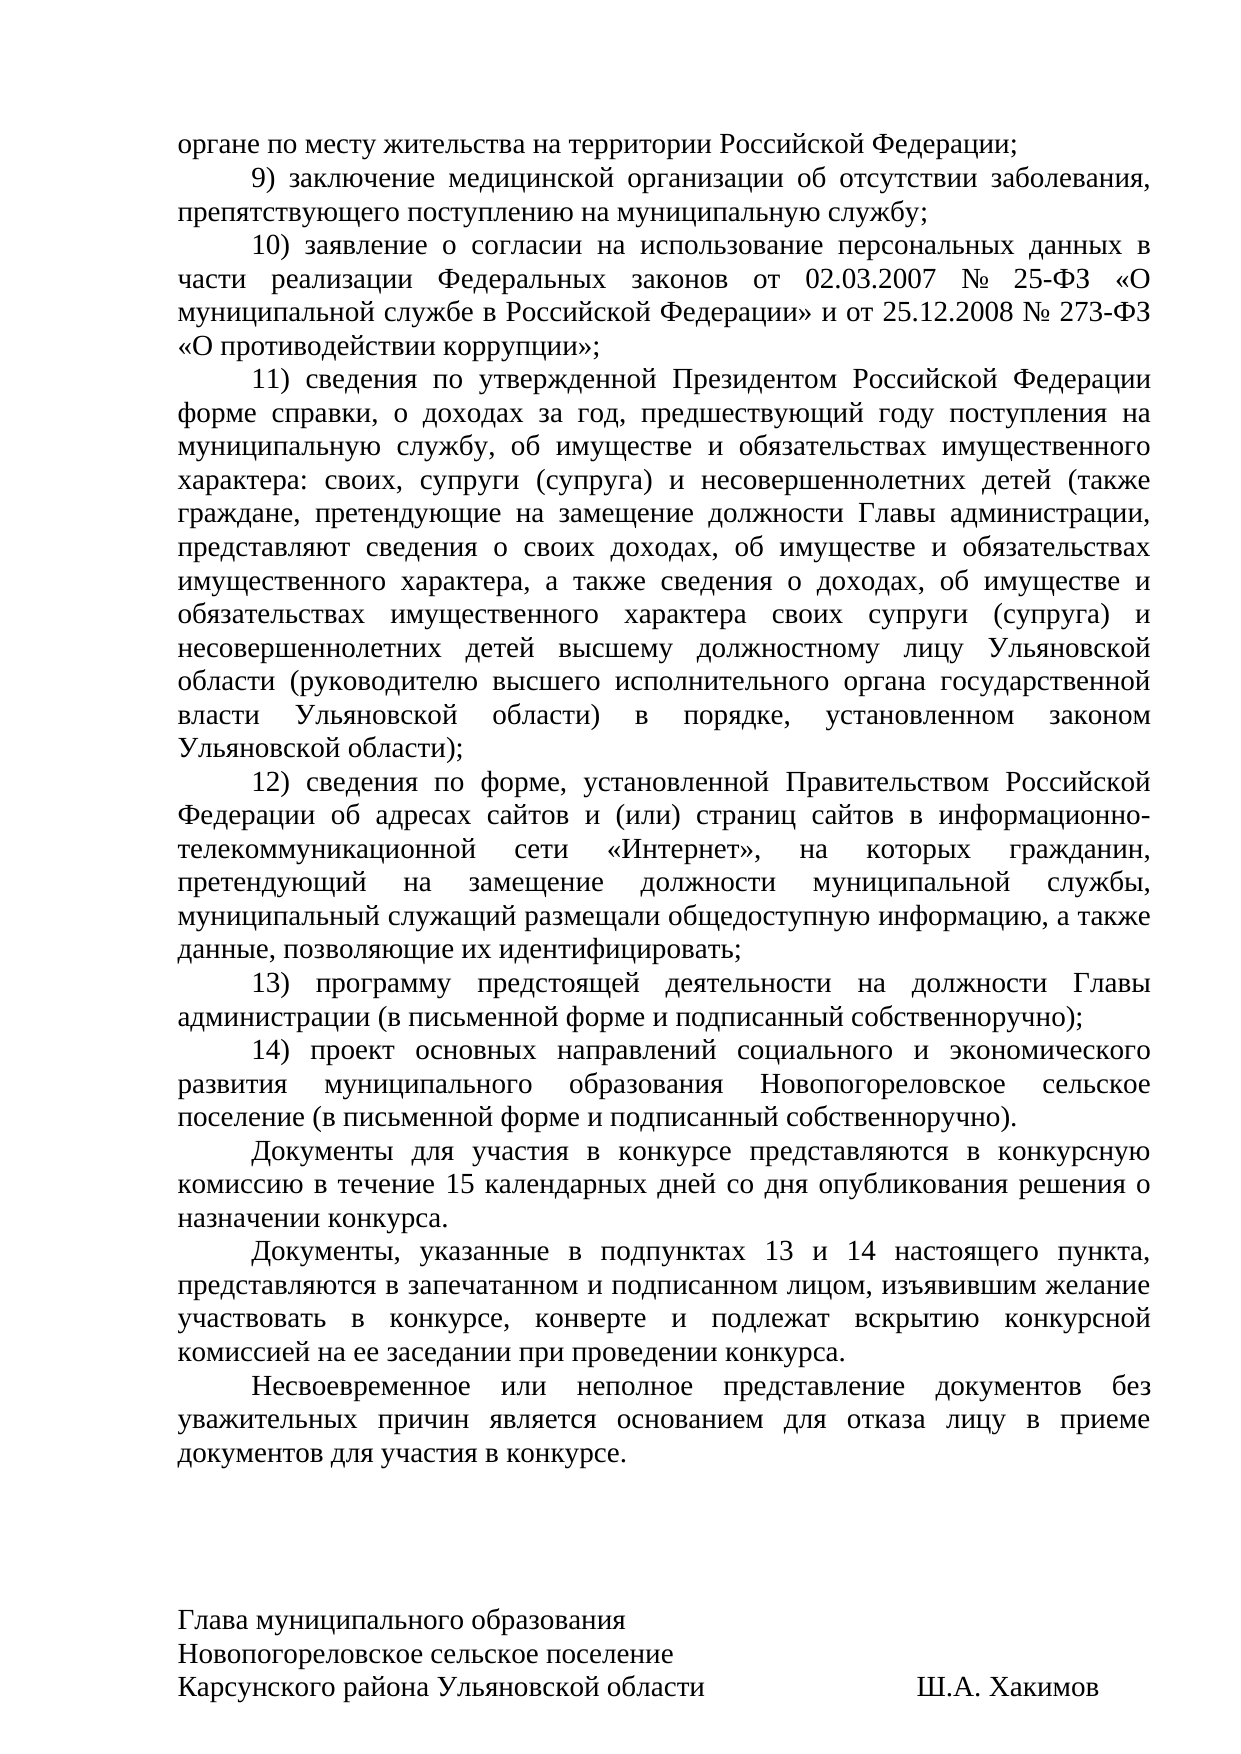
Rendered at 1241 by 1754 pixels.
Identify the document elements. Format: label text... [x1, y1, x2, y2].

text 12) сведения по форме, установленной Правительством Российской Федерации об адресах сайтов и (или) страниц сайтов в информационно-телекоммуникационной сети «Интернет», на которых гражданин, претендующий на замещение должности муниципальной службы, муниципальный служащий размещали общедоступную информацию, а также данные, позволяющие их идентифицировать; [177, 764, 1152, 965]
text 9) заключение медицинской организации об отсутствии заболевания, препятствующего поступлению на муниципальную службу; [177, 160, 1152, 227]
text Документы для участия в конкурсе представляются в конкурсную комиссию в течение 15 календарных дней со дня опубликования решения о назначении конкурса. [177, 1133, 1152, 1233]
text 10) заявление о согласии на использование персональных данных в части реализации Федеральных законов от 02.03.2007 № 25-ФЗ «О муниципальной службе в Российской Федерации» и от 25.12.2008 № 273-ФЗ «О противодействии коррупции»; [177, 227, 1152, 361]
text 14) проект основных направлений социального и экономического развития муниципального образования Новопогореловское сельское поселение (в письменной форме и подписанный собственноручно). [177, 1032, 1152, 1133]
text 11) сведения по утвержденной Президентом Российской Федерации форме справки, о доходах за год, предшествующий году поступления на муниципальную службу, об имуществе и обязательствах имущественного характера: своих, супруги (супруга) и несовершеннолетних детей (также граждане, претендующие на замещение должности Главы администрации, представляют сведения о своих доходах, об имуществе и обязательствах имущественного характера, а также сведения о доходах, об имуществе и обязательствах имущественного характера своих супруги (супруга) и несовершеннолетних детей высшему должностному лицу Ульяновской области (руководителю высшего исполнительного органа государственной власти Ульяновской области) в порядке, установленном законом Ульяновской области); [177, 361, 1152, 764]
text Глава муниципального образования [177, 1602, 1152, 1636]
text 13) программу предстоящей деятельности на должности Главы администрации (в письменной форме и подписанный собственноручно); [177, 965, 1152, 1032]
text Документы, указанные в подпунктах 13 и 14 настоящего пункта, представляются в запечатанном и подписанном лицом, изъявившим желание участвовать в конкурсе, конверте и подлежат вскрытию конкурсной комиссией на ее заседании при проведении конкурса. [177, 1233, 1152, 1368]
text Карсунского района Ульяновской области Ш.А. Хакимов [177, 1669, 1152, 1703]
text Несвоевременное или неполное представление документов без уважительных причин является основанием для отказа лицу в приеме документов для участия в конкурсе. [177, 1368, 1152, 1468]
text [177, 127, 1152, 160]
text Новопогореловское сельское поселение [177, 1636, 1152, 1669]
